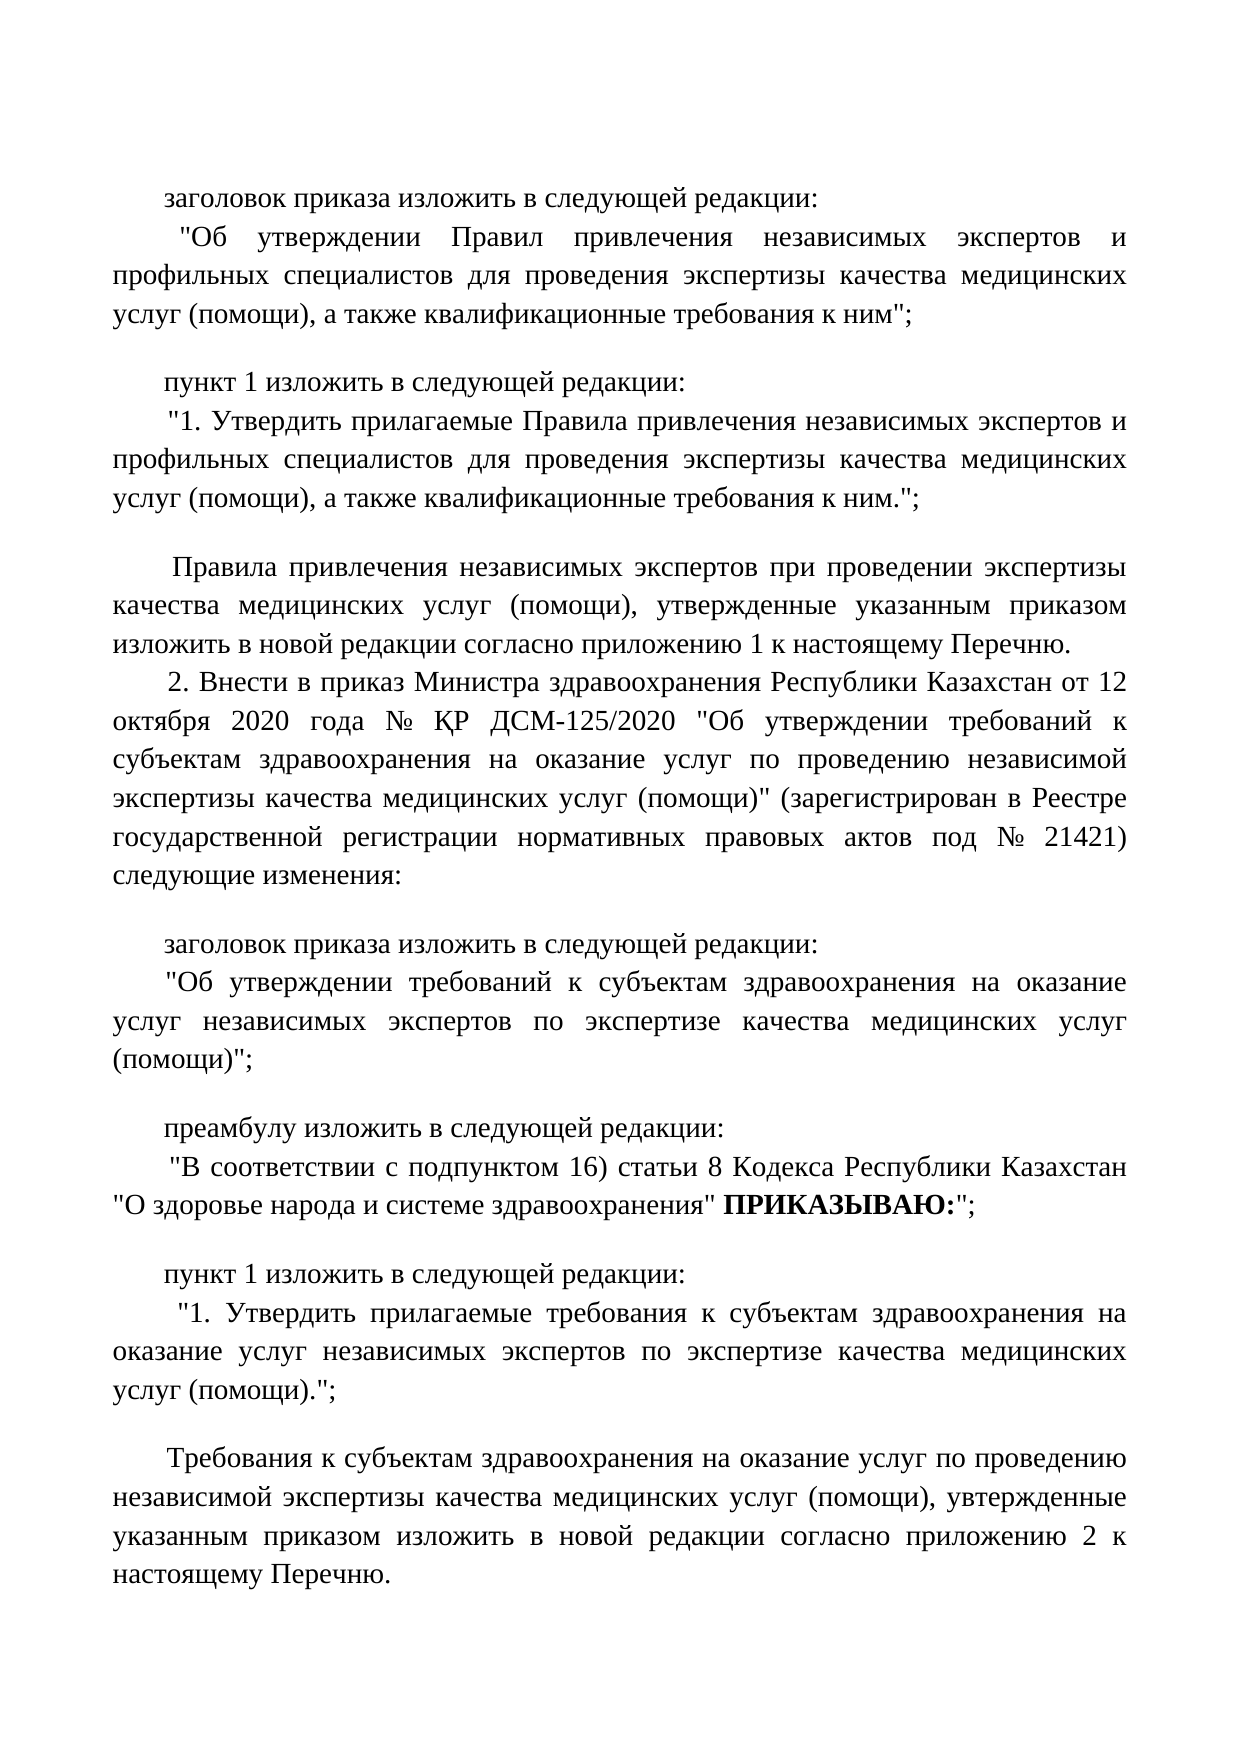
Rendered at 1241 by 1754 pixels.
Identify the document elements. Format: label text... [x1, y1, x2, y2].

text "Об утверждении требований к субъектам здравоохранения на оказание услуг независимых экспертов по экспертизе качества медицинских услуг (помощи)"; [112, 964, 1128, 1075]
text Требования к субъектам здравоохранения на оказание услуг по проведению независимой экспертизы качества медицинских услуг (помощи), увтержденные указанным приказом изложить в новой редакции согласно приложению 2 к настоящему Перечню. [112, 1441, 1128, 1590]
text 2. Внести в приказ Министра здравоохранения Республики Казахстан от 12 октября 2020 года № ҚР ДСМ-125/2020 "Об утверждении требований к субъектам здравоохранения на оказание услуг по проведению независимой экспертизы качества медицинских услуг (помощи)" (зарегистрирован в Реестре государственной регистрации нормативных правовых актов под № 21421) следующие изменения: [112, 664, 1128, 891]
text преамбулу изложить в следующей редакции: [112, 1110, 1128, 1144]
text "1. Утвердить прилагаемые требования к субъектам здравоохранения на оказание услуг независимых экспертов по экспертизе качества медицинских услуг (помощи)."; [112, 1295, 1128, 1405]
text "Об утверждении Правил привлечения независимых экспертов и профильных специалистов для проведения экспертизы качества медицинских услуг (помощи), а также квалификационные требования к ним"; [112, 219, 1128, 329]
text заголовок приказа изложить в следующей редакции: [112, 180, 1128, 214]
text пункт 1 изложить в следующей редакции: [112, 364, 1128, 398]
text пункт 1 изложить в следующей редакции: [112, 1256, 1128, 1290]
text заголовок приказа изложить в следующей редакции: [112, 926, 1128, 959]
text "1. Утвердить прилагаемые Правила привлечения независимых экспертов и профильных специалистов для проведения экспертизы качества медицинских услуг (помощи), а также квалификационные требования к ним."; [112, 403, 1128, 514]
text "В соответствии с подпунктом 16) статьи 8 Кодекса Республики Казахстан "О здоровье народа и системе здравоохранения" ПРИКАЗЫВАЮ:"; [112, 1149, 1128, 1221]
text Правила привлечения независимых экспертов при проведении экспертизы качества медицинских услуг (помощи), утвержденные указанным приказом изложить в новой редакции согласно приложению 1 к настоящему Перечню. [112, 549, 1128, 659]
